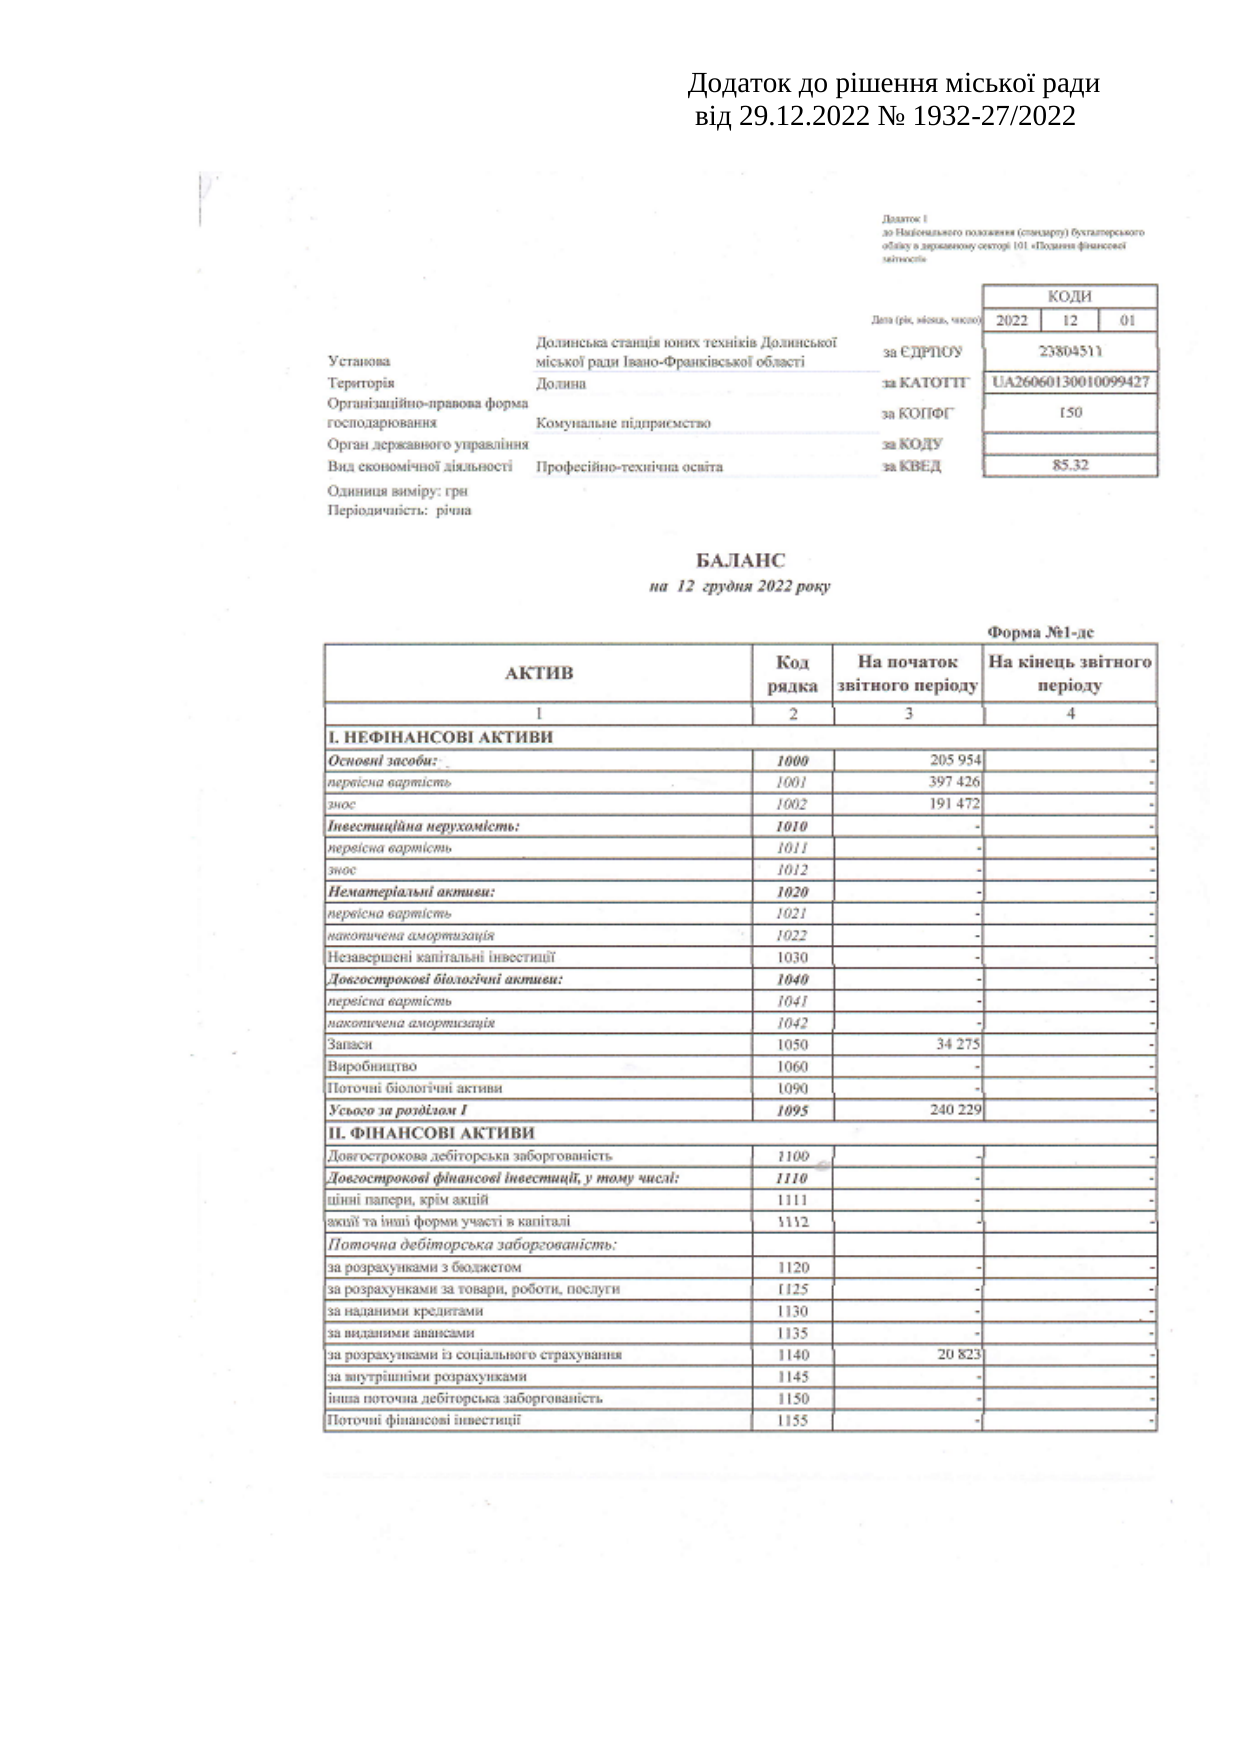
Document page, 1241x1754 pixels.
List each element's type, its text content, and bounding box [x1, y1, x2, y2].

text від 29.12.2022 № 1932-27/2022 [177, 98, 1181, 132]
picture [177, 165, 1210, 1574]
text Додаток до рішення міської ради [177, 65, 1181, 98]
